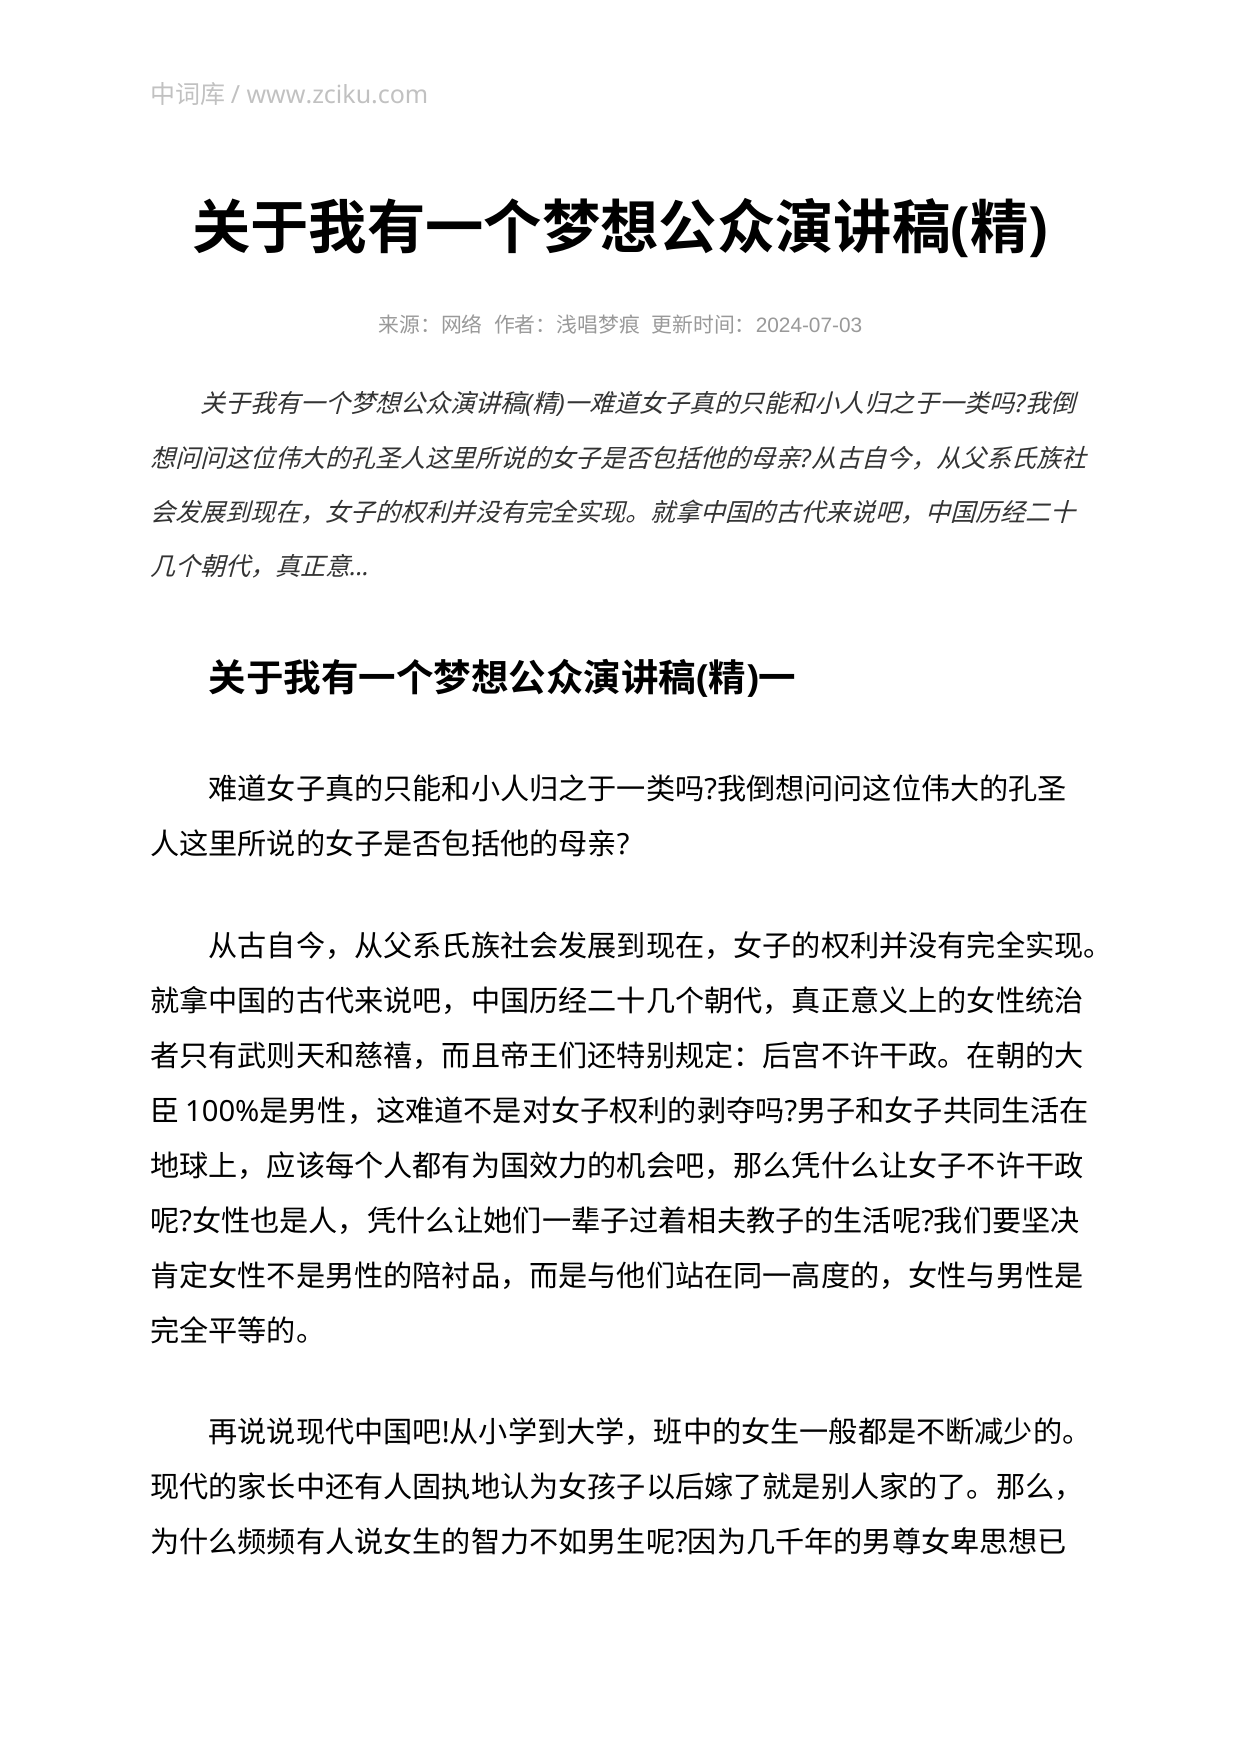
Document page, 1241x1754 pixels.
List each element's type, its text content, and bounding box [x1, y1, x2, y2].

subtitle 关于我有一个梦想公众演讲稿(精) [150, 181, 1090, 266]
text 来源：网络 作者：浅唱梦痕 更新时间：2024-07-03 [150, 313, 1090, 337]
text 关于我有一个梦想公众演讲稿(精)一 [150, 648, 1090, 703]
text 关于我有一个梦想公众演讲稿(精)一难道女子真的只能和小人归之于一类吗?我倒想问问这位伟大的孔圣人这里所说的女子是否包括他的母亲?从古自今，从父系氏族社会发展到现在，女子的权利并没有完全实现。就拿中国的古代来说吧，中国历经二十几个朝代，真正意... [150, 384, 1090, 583]
text 从古自今，从父系氏族社会发展到现在，女子的权利并没有完全实现。就拿中国的古代来说吧，中国历经二十几个朝代，真正意义上的女性统治者只有武则天和慈禧，而且帝王们还特别规定：后宫不许干政。在朝的大臣100%是男性，这难道不是对女子权利的剥夺吗?男子和女子共同生活在地球上，应该每个人都有为国效力的机会吧，那么凭什么让女子不许干政呢?女性也是人，凭什么让她们一辈子过着相夫教子的生活呢?我们要坚决肯定女性不是男性的陪衬品，而是与他们站在同一高度的，女性与男性是完全平等的。 [150, 923, 1090, 1349]
text 难道女子真的只能和小人归之于一类吗?我倒想问问这位伟大的孔圣人这里所说的女子是否包括他的母亲? [150, 766, 1090, 863]
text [150, 1409, 1090, 1561]
